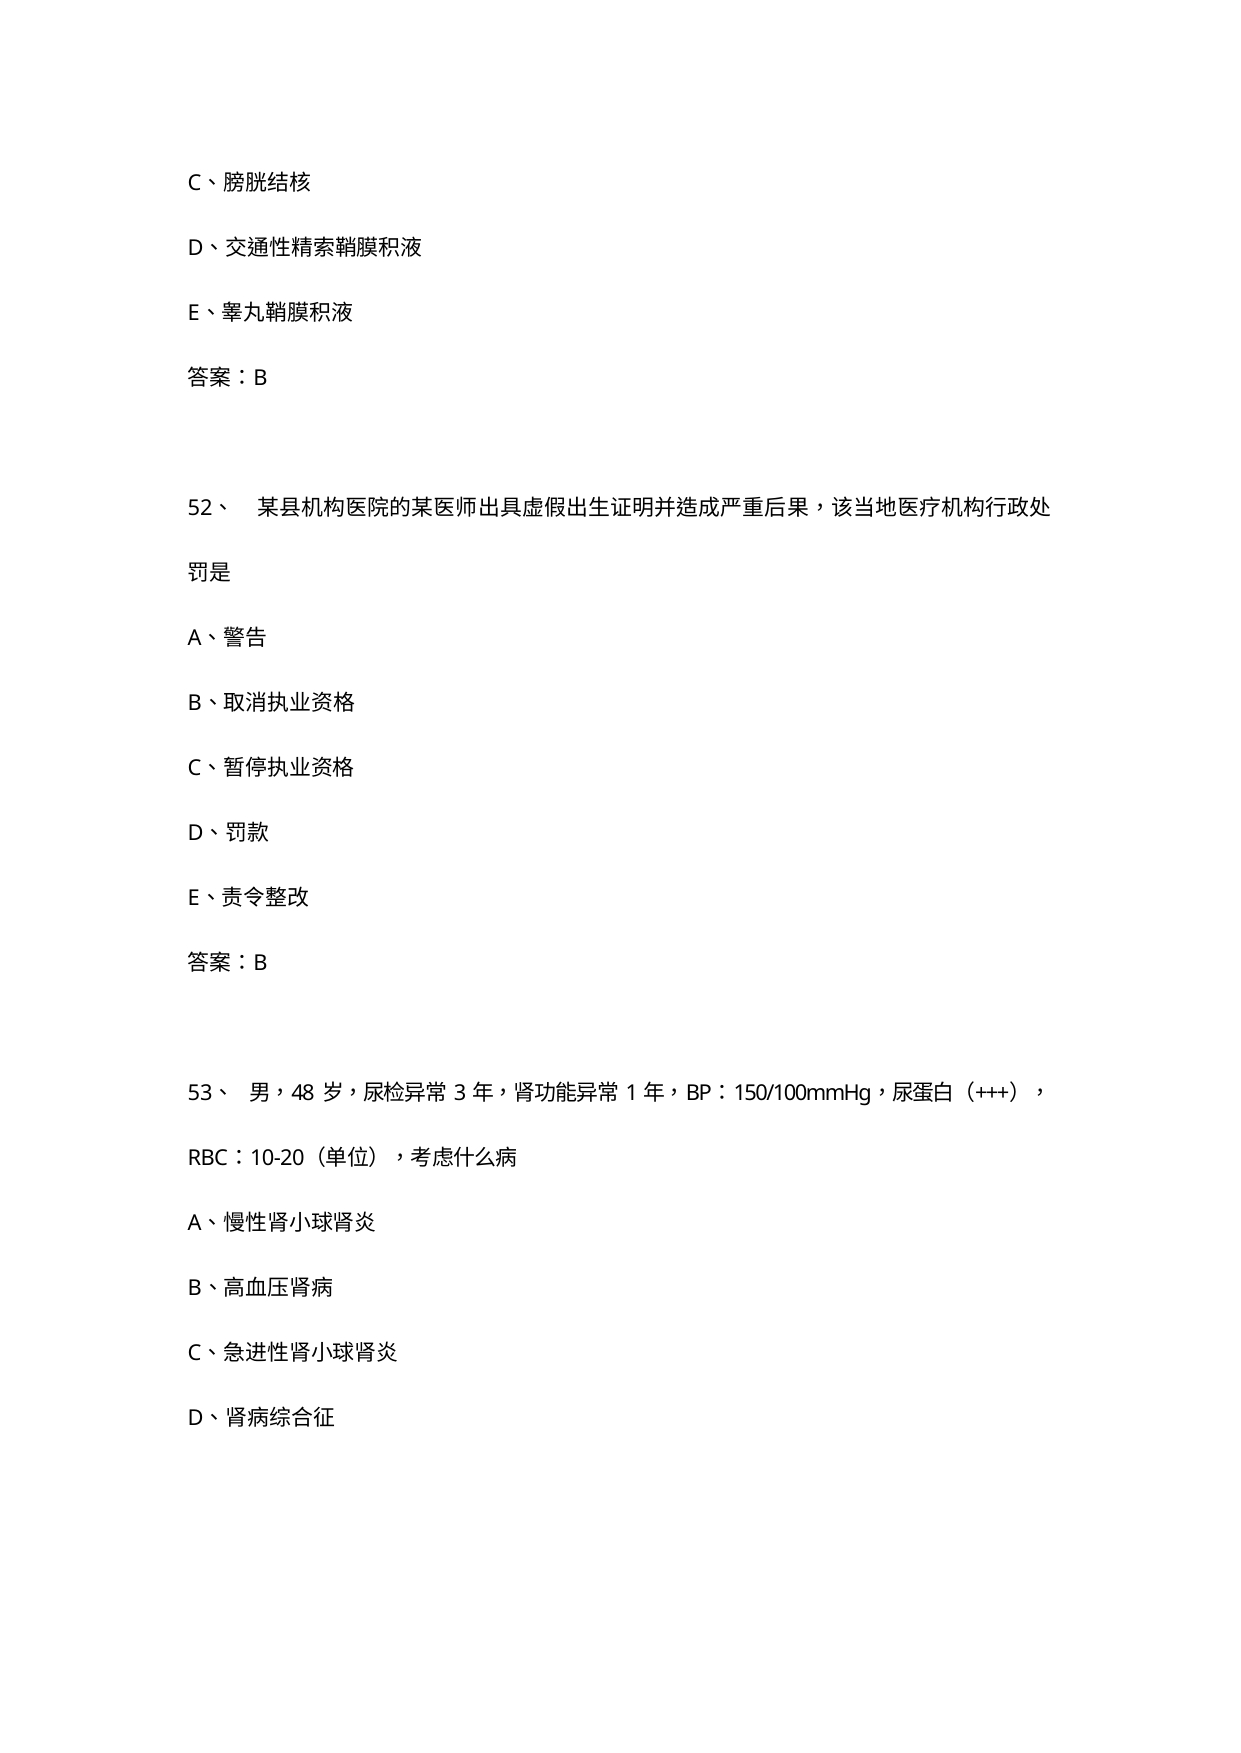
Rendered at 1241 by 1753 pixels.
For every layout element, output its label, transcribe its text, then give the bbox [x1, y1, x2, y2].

text E、睾丸鞘膜积液 [187, 296, 1230, 326]
text D、交通性精索鞘膜积液 [187, 231, 1230, 261]
text RBC：10-20（单位），考虑什么病 [187, 1141, 1230, 1171]
text A、慢性肾小球肾炎 [187, 1206, 1230, 1236]
text 罚是 [187, 556, 1230, 586]
text C、急进性肾小球肾炎 [187, 1336, 1230, 1366]
text B、取消执业资格 [187, 686, 1230, 716]
text D、罚款 [187, 816, 1230, 846]
text 52、 某县机构医院的某医师出具虚假出生证明并造成严重后果，该当地医疗机构行政处 [187, 491, 1230, 521]
text C、膀胱结核 [187, 166, 1230, 196]
text 答案：B [187, 946, 1230, 976]
text D、肾病综合征 [187, 1401, 1230, 1431]
text E、责令整改 [187, 881, 1230, 911]
text A、警告 [187, 621, 1230, 651]
text B、高血压肾病 [187, 1271, 1230, 1301]
text C、暂停执业资格 [187, 751, 1230, 781]
text 答案：B [187, 361, 1230, 391]
text 53、 男，48 岁，尿检异常 3 年，肾功能异常 1 年，BP：150/100mmHg，尿蛋白（+++）， [187, 1076, 1230, 1106]
